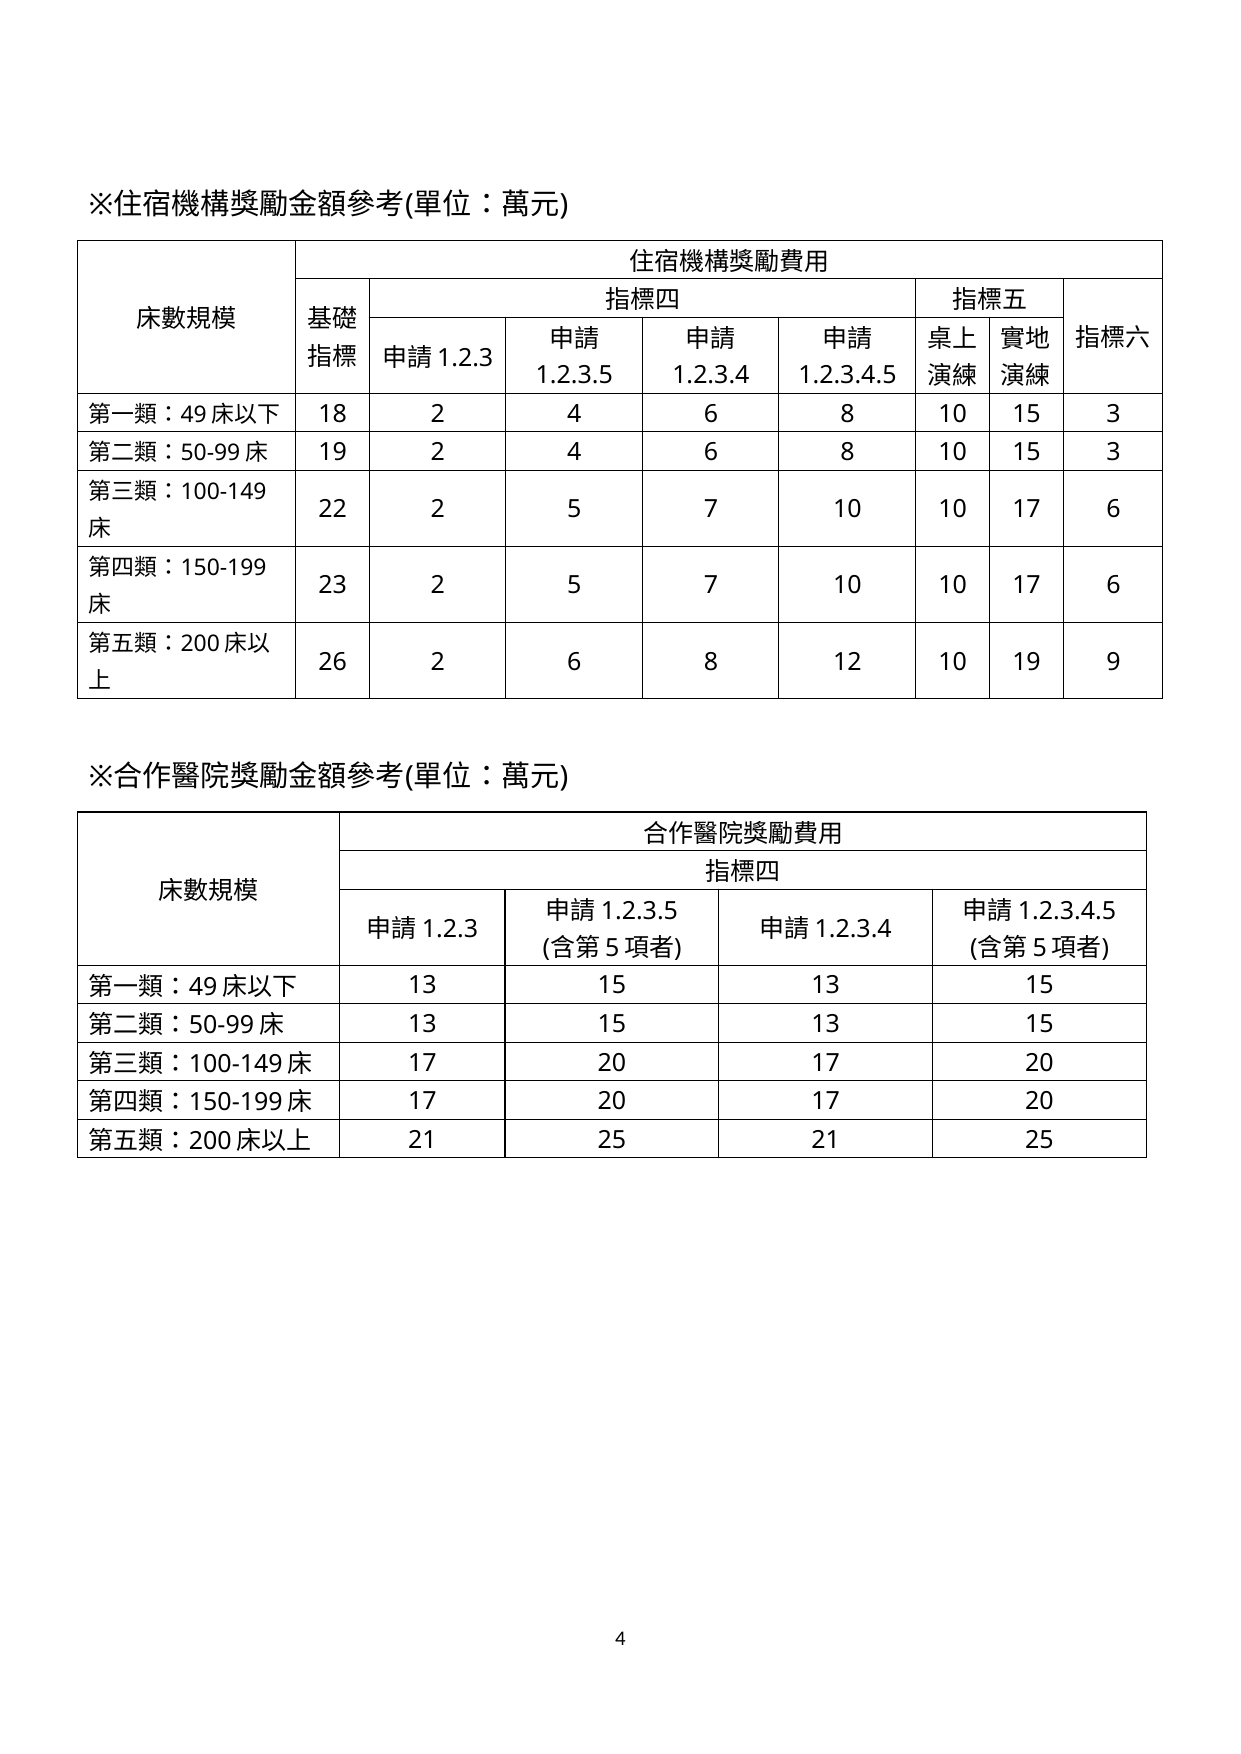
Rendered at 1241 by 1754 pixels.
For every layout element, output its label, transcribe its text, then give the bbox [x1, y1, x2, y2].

table_cell 指標五 [916, 279, 1063, 317]
table_cell 15 [990, 432, 1063, 470]
table_cell 申請1.2.3.4 [719, 890, 932, 964]
table_cell 17 [719, 1081, 932, 1119]
table_cell 第四類：150-199床 [78, 547, 295, 622]
table_cell 指標四 [340, 851, 1146, 888]
table_cell 基礎 指標 [296, 279, 369, 393]
table_cell 20 [506, 1081, 718, 1119]
table_cell 15 [506, 1004, 718, 1042]
table_cell 13 [340, 966, 504, 1003]
table_cell 10 [916, 547, 989, 622]
table_cell 17 [990, 547, 1063, 622]
table_cell 第四類：150-199床 [78, 1081, 339, 1119]
table_cell 6 [1064, 547, 1162, 622]
table_cell 10 [916, 471, 989, 546]
table_cell 19 [990, 623, 1063, 698]
table_cell 13 [340, 1004, 504, 1042]
table_cell 3 [1064, 394, 1162, 431]
table_header 住宿機構獎勵費用 [296, 241, 1162, 278]
table_header 合作醫院獎勵費用 [340, 813, 1146, 850]
table_cell 13 [719, 966, 932, 1003]
table_cell 8 [779, 394, 915, 431]
table_cell 第三類：100-149床 [78, 1043, 339, 1080]
table_cell 4 [506, 394, 642, 431]
table_cell 15 [933, 1004, 1146, 1042]
table_cell 20 [506, 1043, 718, 1080]
table_cell 6 [643, 432, 778, 470]
table_cell 26 [296, 623, 369, 698]
table_cell 6 [1064, 471, 1162, 546]
table_cell 10 [916, 623, 989, 698]
table_cell 6 [643, 394, 778, 431]
table_cell 申請1.2.3 [340, 890, 504, 964]
table_cell 15 [933, 966, 1146, 1003]
table_cell 17 [719, 1043, 932, 1080]
table_cell 25 [933, 1120, 1146, 1157]
table_cell 10 [916, 432, 989, 470]
table_cell 桌上演練 [916, 318, 989, 393]
table_cell 2 [370, 547, 505, 622]
table_cell 15 [506, 966, 718, 1003]
table_cell 17 [340, 1081, 504, 1119]
text ※合作醫院獎勵金額參考(單位：萬元) [89, 736, 1152, 811]
table_cell 20 [933, 1081, 1146, 1119]
table_cell 申請1.2.3.4.5 [779, 318, 915, 393]
table_cell 申請1.2.3.4.5 (含第5項者) [933, 890, 1146, 964]
table_cell 3 [1064, 432, 1162, 470]
table_cell 6 [506, 623, 642, 698]
table_cell 20 [933, 1043, 1146, 1080]
table_cell 17 [340, 1043, 504, 1080]
table_cell 申請1.2.3.5 [506, 318, 642, 393]
table_cell 第五類：200床以上 [78, 1120, 339, 1157]
table_cell 第五類：200床以上 [78, 623, 295, 698]
table_cell 10 [916, 394, 989, 431]
table_cell 19 [296, 432, 369, 470]
text ※住宿機構獎勵金額參考(單位：萬元) [89, 164, 1152, 239]
table_cell 2 [370, 471, 505, 546]
table_cell 5 [506, 547, 642, 622]
table_cell 第一類：49床以下 [78, 966, 339, 1003]
table_header 床數規模 [78, 813, 339, 964]
table_cell 17 [990, 471, 1063, 546]
table_cell 4 [506, 432, 642, 470]
table_cell 5 [506, 471, 642, 546]
table_cell 第二類：50-99床 [78, 432, 295, 470]
table_cell 2 [370, 394, 505, 431]
table_cell 7 [643, 471, 778, 546]
table_cell 12 [779, 623, 915, 698]
table_cell 實地演練 [990, 318, 1063, 393]
table_cell 第二類：50-99床 [78, 1004, 339, 1042]
table_cell 7 [643, 547, 778, 622]
table_cell 申請1.2.3 [370, 318, 505, 393]
table_cell 15 [990, 394, 1063, 431]
table_cell 申請1.2.3.4 [643, 318, 778, 393]
table_cell 25 [506, 1120, 718, 1157]
table_cell 21 [340, 1120, 504, 1157]
table_cell 8 [779, 432, 915, 470]
table_cell 第三類：100-149床 [78, 471, 295, 546]
table_cell 9 [1064, 623, 1162, 698]
table_cell 指標四 [370, 279, 915, 317]
table_cell 申請1.2.3.5 (含第5項者) [506, 890, 718, 964]
table_cell 13 [719, 1004, 932, 1042]
table_cell 10 [779, 471, 915, 546]
table_cell 22 [296, 471, 369, 546]
table_cell 8 [643, 623, 778, 698]
table_cell 2 [370, 623, 505, 698]
table_header 床數規模 [78, 241, 295, 393]
table_cell 10 [779, 547, 915, 622]
table_cell 第一類：49床以下 [78, 394, 295, 431]
table_cell 指標六 [1064, 279, 1162, 393]
table_cell 21 [719, 1120, 932, 1157]
table_cell 2 [370, 432, 505, 470]
table_cell 18 [296, 394, 369, 431]
table_cell 23 [296, 547, 369, 622]
